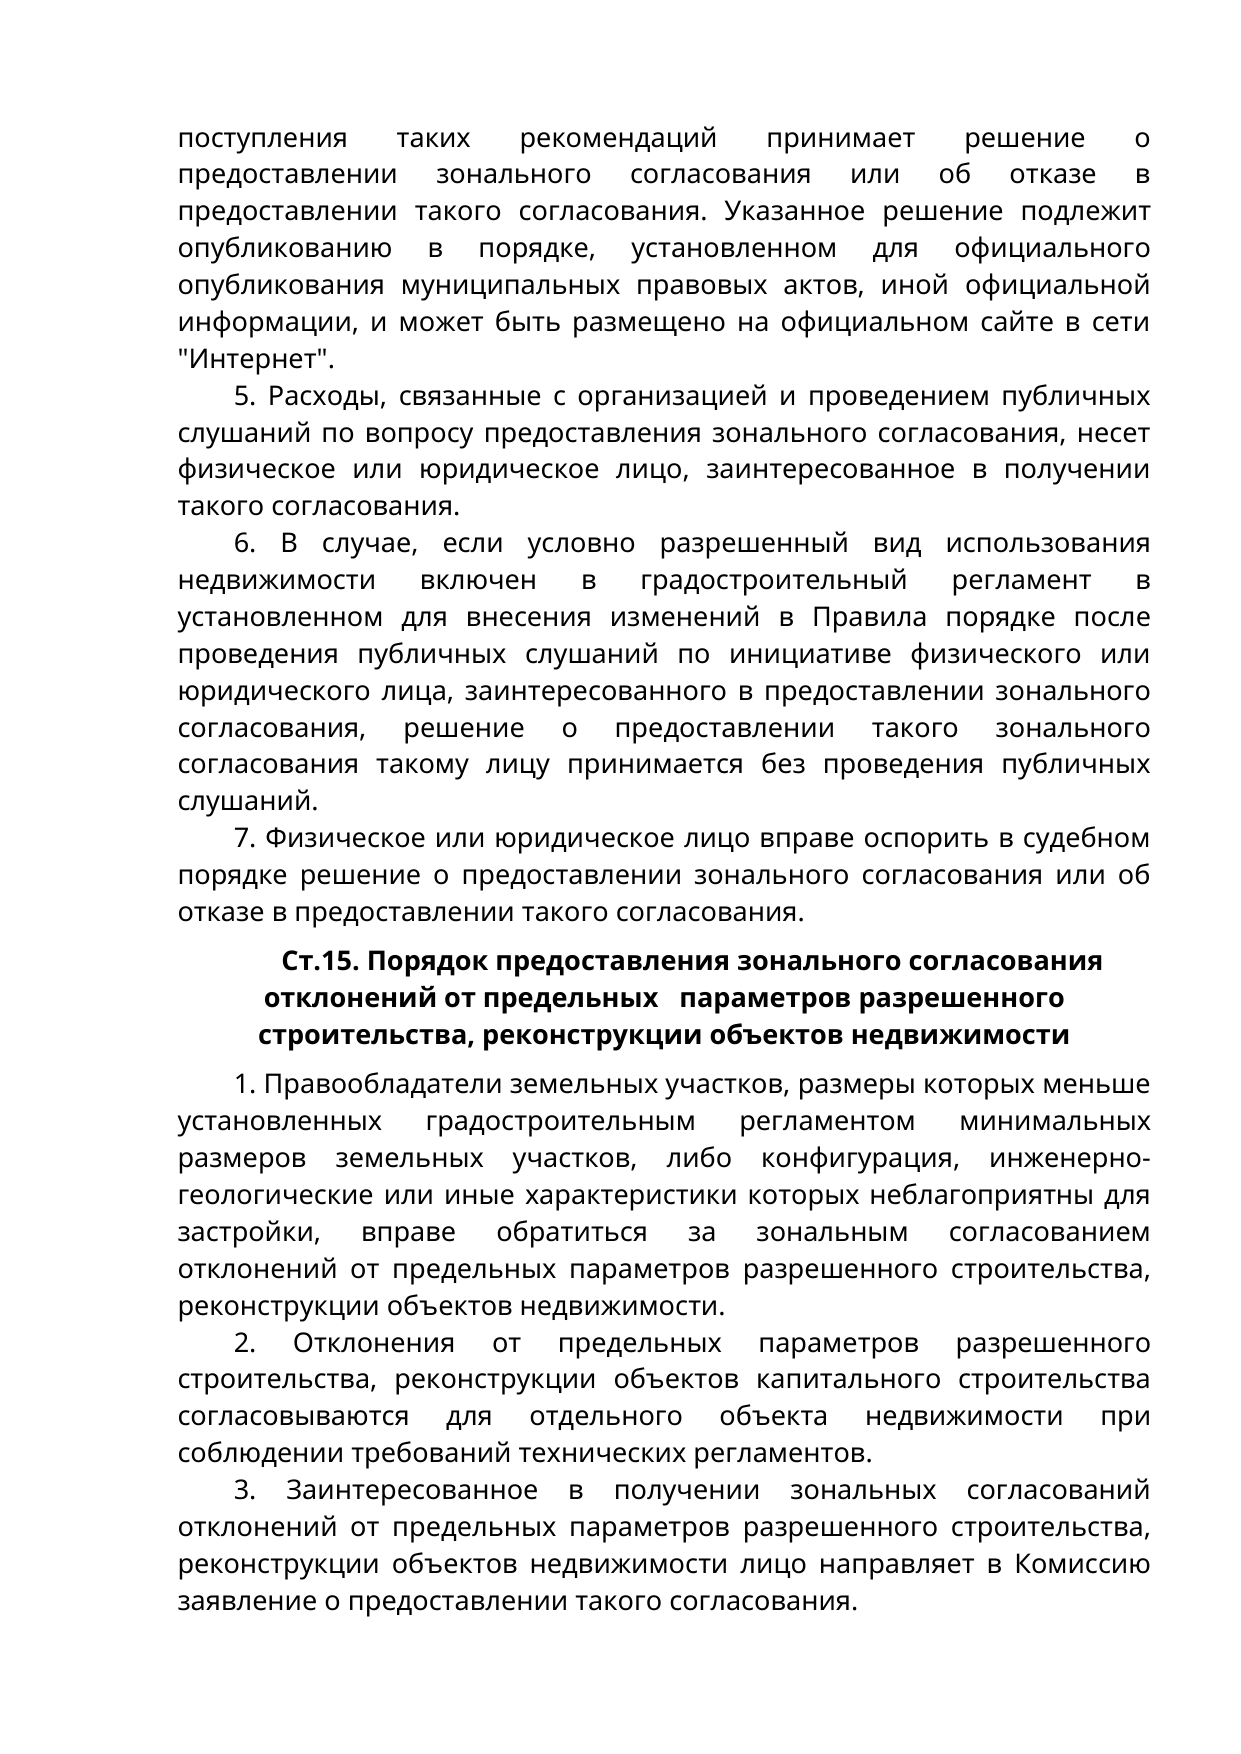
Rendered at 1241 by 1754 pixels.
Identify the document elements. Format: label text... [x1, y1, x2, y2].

list 2. Отклонения от предельных параметров разрешенного строительства, реконструкции объектов капитального строительства согласовываются для отдельного объекта недвижимости при соблюдении требований технических регламентов. [177, 1323, 1152, 1471]
subtitle Ст.15. Порядок предоставления зонального согласования отклонений от предельных параметров разрешенного строительства, реконструкции объектов недвижимости [177, 942, 1152, 1052]
list 1. Правообладатели земельных участков, размеры которых меньше установленных градостроительным регламентом минимальных размеров земельных участков, либо конфигурация, инженерно-геологические или иные характеристики которых неблагоприятны для застройки, вправе обратиться за зональным согласованием отклонений от предельных параметров разрешенного строительства, реконструкции объектов недвижимости. [177, 1065, 1152, 1323]
list 3. Заинтересованное в получении зональных согласований отклонений от предельных параметров разрешенного строительства, реконструкции объектов недвижимости лицо направляет в Комиссию заявление о предоставлении такого согласования. [177, 1471, 1152, 1618]
list 5. Расходы, связанные с организацией и проведением публичных слушаний по вопросу предоставления зонального согласования, несет физическое или юридическое лицо, заинтересованное в получении такого согласования. [177, 376, 1152, 524]
list 7. Физическое или юридическое лицо вправе оспорить в судебном порядке решение о предоставлении зонального согласования или об отказе в предоставлении такого согласования. [177, 819, 1152, 929]
list 6. В случае, если условно разрешенный вид использования недвижимости включен в градостроительный регламент в установленном для внесения изменений в Правила порядке после проведения публичных слушаний по инициативе физического или юридического лица, заинтересованного в предоставлении зонального согласования, решение о предоставлении такого зонального согласования такому лицу принимается без проведения публичных слушаний. [177, 524, 1152, 819]
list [177, 118, 1152, 376]
